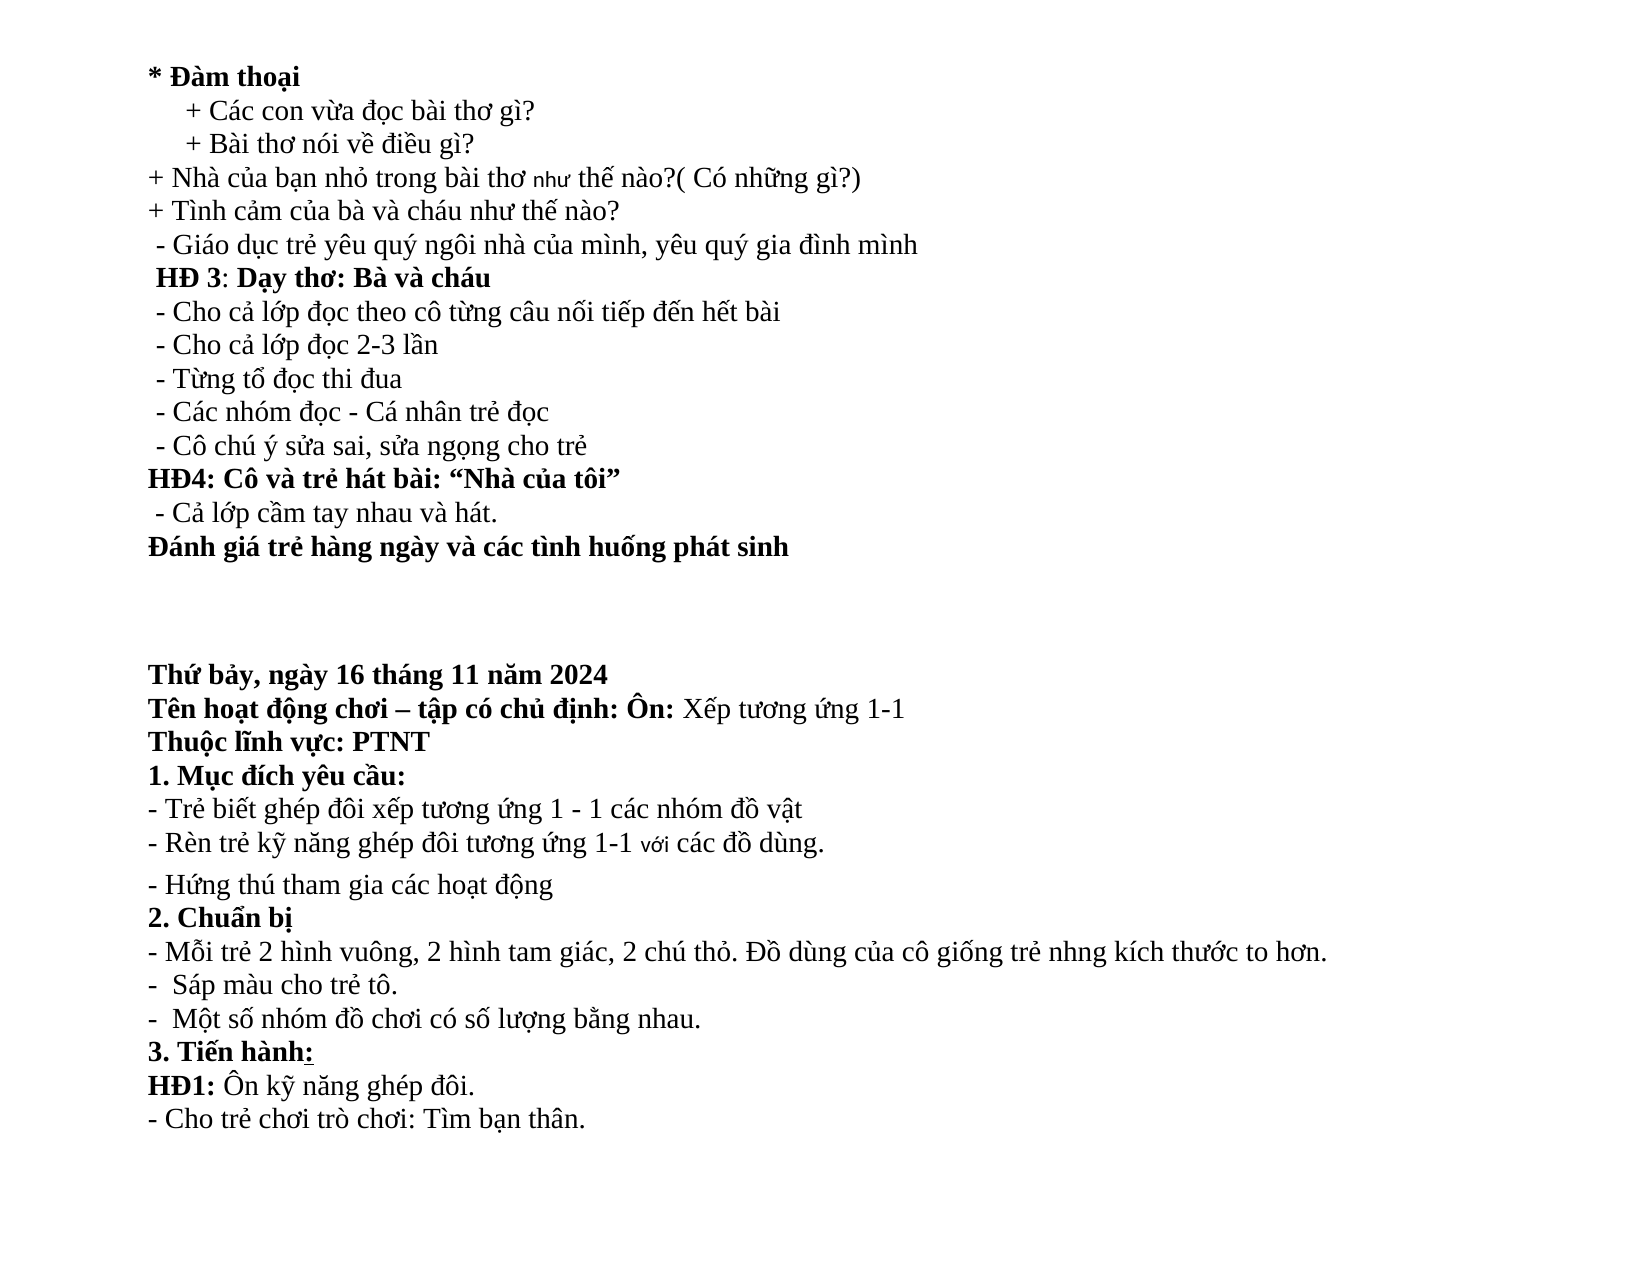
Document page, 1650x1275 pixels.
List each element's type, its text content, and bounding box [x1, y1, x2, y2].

text - Cả lớp cầm tay nhau và hát. [148, 495, 1561, 529]
text * Đàm thoại [148, 59, 1561, 93]
text + Bài thơ nói về điều gì? [185, 126, 1561, 160]
text - Một số nhóm đồ chơi có số lượng bằng nhau. [148, 1001, 1561, 1034]
text - Cô chú ý sửa sai, sửa ngọng cho trẻ [156, 428, 1561, 462]
text Đánh giá trẻ hàng ngày và các tình huống phát sinh [148, 529, 1521, 562]
text + Nhà của bạn nhỏ trong bài thơ như thế nào?( Có những gì?) [148, 160, 1561, 193]
text - Cho trẻ chơi trò chơi: Tìm bạn thân. [148, 1102, 1561, 1135]
text - Hứng thú tham gia các hoạt động [148, 867, 1561, 900]
text Tên hoạt động chơi – tập có chủ định: Ôn: Xếp tương ứng 1-1 [148, 691, 1521, 724]
text + Các con vừa đọc bài thơ gì? [185, 93, 1561, 126]
text 3. Tiến hành: [148, 1034, 1561, 1068]
text 1. Mục đích yêu cầu: [148, 758, 1561, 791]
text - Mỗi trẻ 2 hình vuông, 2 hình tam giác, 2 chú thỏ. Đồ dùng của cô giống trẻ nhng kích thước to hơn. [148, 934, 1561, 967]
text - Cho cả lớp đọc theo cô từng câu nối tiếp đến hết bài [156, 294, 1561, 327]
text HĐ4: Cô và trẻ hát bài: “Nhà của tôi” [148, 462, 1561, 495]
text - Trẻ biết ghép đôi xếp tương ứng 1 - 1 các nhóm đồ vật [148, 791, 1561, 825]
text - Rèn trẻ kỹ năng ghép đôi tương ứng 1-1 với các đồ dùng. [148, 825, 1561, 858]
text - Từng tổ đọc thi đua [156, 361, 1561, 394]
text + Tình cảm của bà và cháu như thế nào? [148, 193, 1561, 227]
text HĐ 3: Dạy thơ: Bà và cháu [156, 260, 1561, 294]
text Thứ bảy, ngày 16 tháng 11 năm 2024 [148, 657, 1561, 691]
text Thuộc lĩnh vực: PTNT [148, 724, 1521, 758]
text - Cho cả lớp đọc 2-3 lần [156, 327, 1561, 361]
text HĐ1: Ôn kỹ năng ghép đôi. [148, 1068, 1561, 1102]
text 2. Chuẩn bị [148, 900, 1561, 934]
text - Giáo dục trẻ yêu quý ngôi nhà của mình, yêu quý gia đình mình [156, 227, 1561, 260]
text - Sáp màu cho trẻ tô. [148, 967, 1561, 1001]
text - Các nhóm đọc - Cá nhân trẻ đọc [156, 394, 1561, 428]
